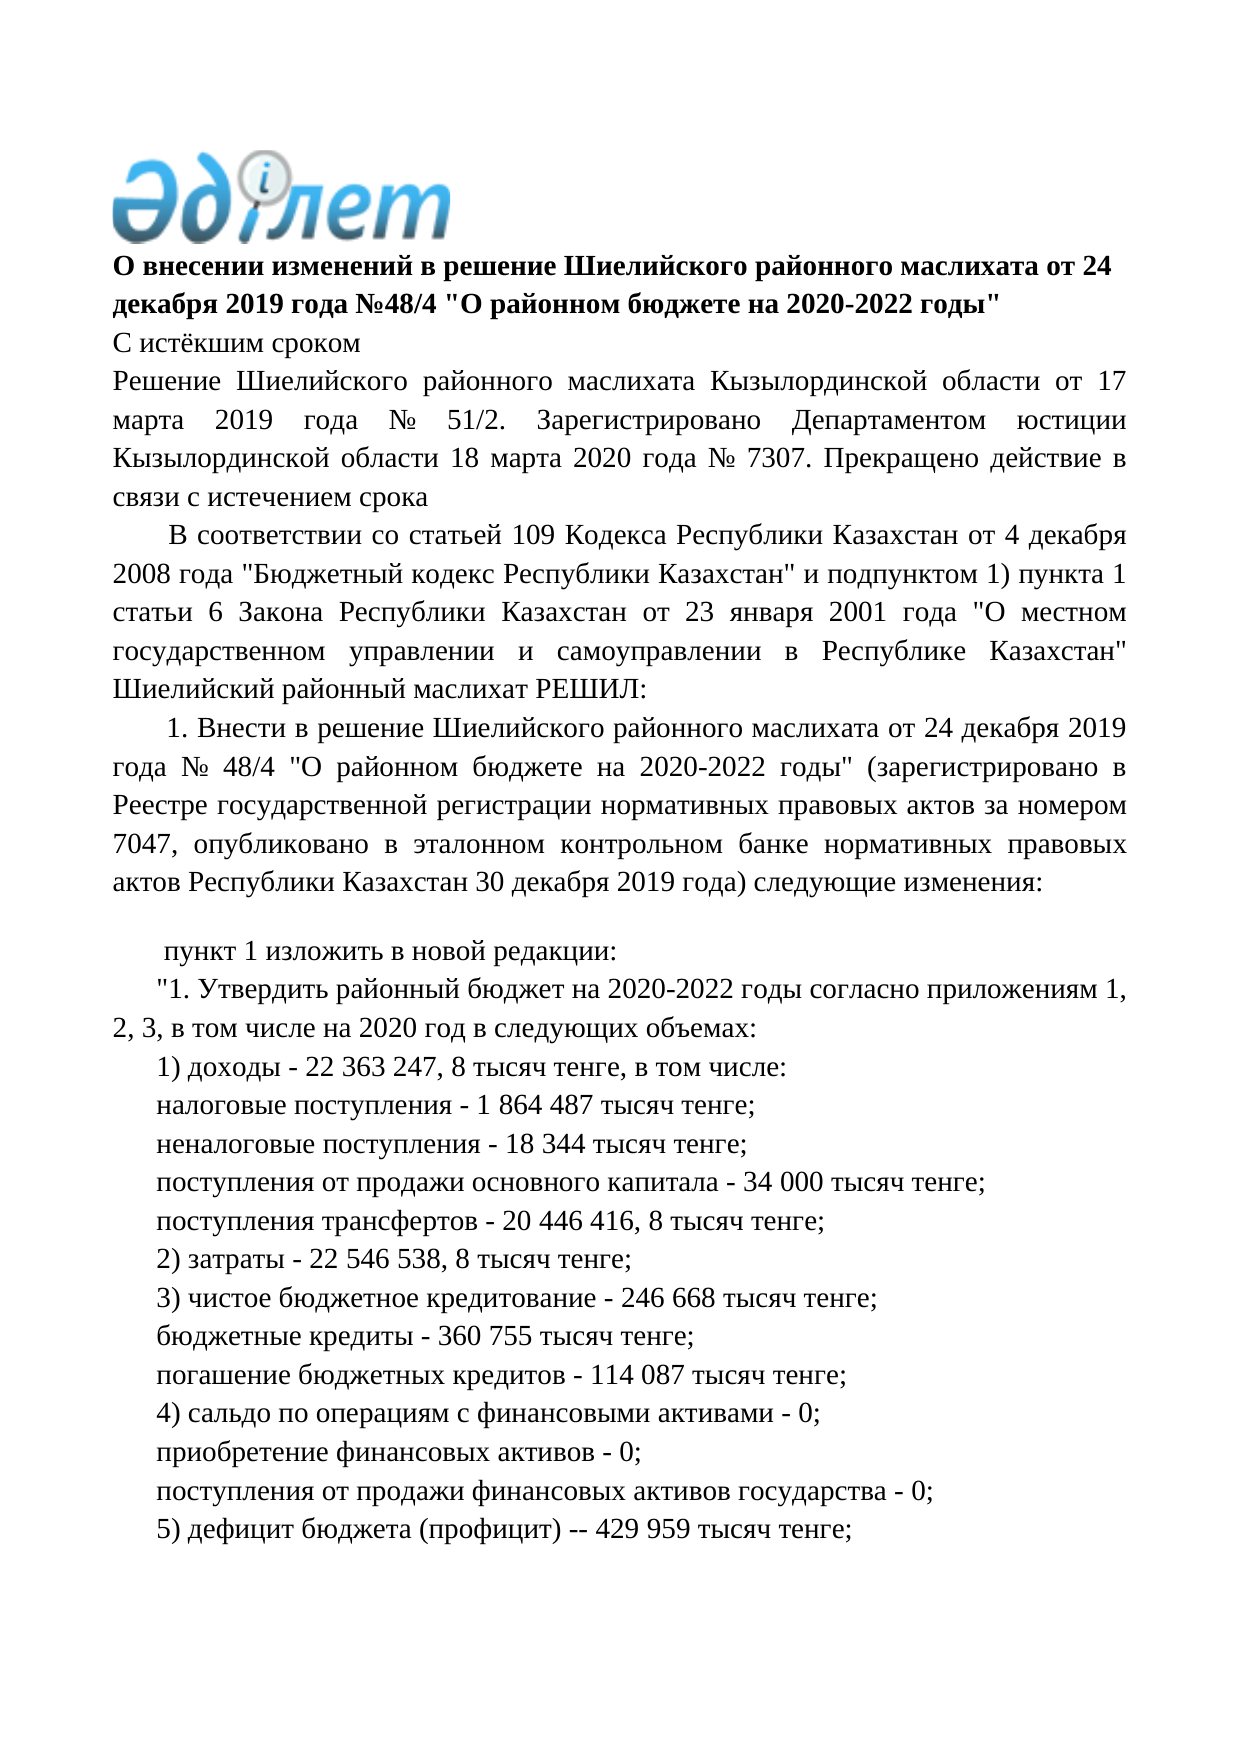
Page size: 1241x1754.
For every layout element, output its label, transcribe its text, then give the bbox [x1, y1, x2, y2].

text налоговые поступления - 1 864 487 тысяч тенге; [112, 1087, 1128, 1121]
text неналоговые поступления - 18 344 тысяч тенге; [112, 1126, 1128, 1159]
text пункт 1 изложить в новой редакции: [112, 933, 1128, 967]
text "1. Утвердить районный бюджет на 2020-2022 годы согласно приложениям 1, 2, 3, в том числе на 2020 год в следующих объемах: [112, 972, 1128, 1044]
text бюджетные кредиты - 360 755 тысяч тенге; [112, 1318, 1128, 1352]
text В соответствии со статьей 109 Кодекса Республики Казахстан от 4 декабря 2008 года "Бюджетный кодекс Республики Казахстан" и подпунктом 1) пункта 1 статьи 6 Закона Республики Казахстан от 23 января 2001 года "О местном государственном управлении и самоуправлении в Республике Казахстан" Шиелийский районный маслихат РЕШИЛ: [112, 517, 1128, 705]
text поступления от продажи финансовых активов государства - 0; [112, 1473, 1128, 1506]
text приобретение финансовых активов - 0; [112, 1434, 1128, 1468]
text Решение Шиелийского районного маслихата Кызылординской области от 17 марта 2019 года № 51/2. Зарегистрировано Департаментом юстиции Кызылординской области 18 марта 2020 года № 7307. Прекращено действие в связи с истечением срока [112, 363, 1128, 512]
text 4) сальдо по операциям с финансовыми активами - 0; [112, 1396, 1128, 1429]
text 5) дефицит бюджета (профицит) -- 429 959 тысяч тенге; [112, 1511, 1128, 1545]
text 1) доходы - 22 363 247, 8 тысяч тенге, в том числе: [112, 1049, 1128, 1082]
picture [112, 150, 451, 244]
text 3) чистое бюджетное кредитование - 246 668 тысяч тенге; [112, 1280, 1128, 1313]
text О внесении изменений в решение Шиелийского районного маслихата от 24 декабря 2019 года №48/4 "О районном бюджете на 2020-2022 годы" [112, 248, 1128, 320]
text поступления трансфертов - 20 446 416, 8 тысяч тенге; [112, 1203, 1128, 1236]
text поступления от продажи основного капитала - 34 000 тысяч тенге; [112, 1164, 1128, 1198]
text 2) затраты - 22 546 538, 8 тысяч тенге; [112, 1241, 1128, 1275]
text С истёкшим сроком [112, 325, 1128, 358]
text погашение бюджетных кредитов - 114 087 тысяч тенге; [112, 1357, 1128, 1391]
text 1. Внести в решение Шиелийского районного маслихата от 24 декабря 2019 года № 48/4 "О районном бюджете на 2020-2022 годы" (зарегистрировано в Реестре государственной регистрации нормативных правовых актов за номером 7047, опубликовано в эталонном контрольном банке нормативных правовых актов Республики Казахстан 30 декабря 2019 года) следующие изменения: [112, 710, 1128, 898]
